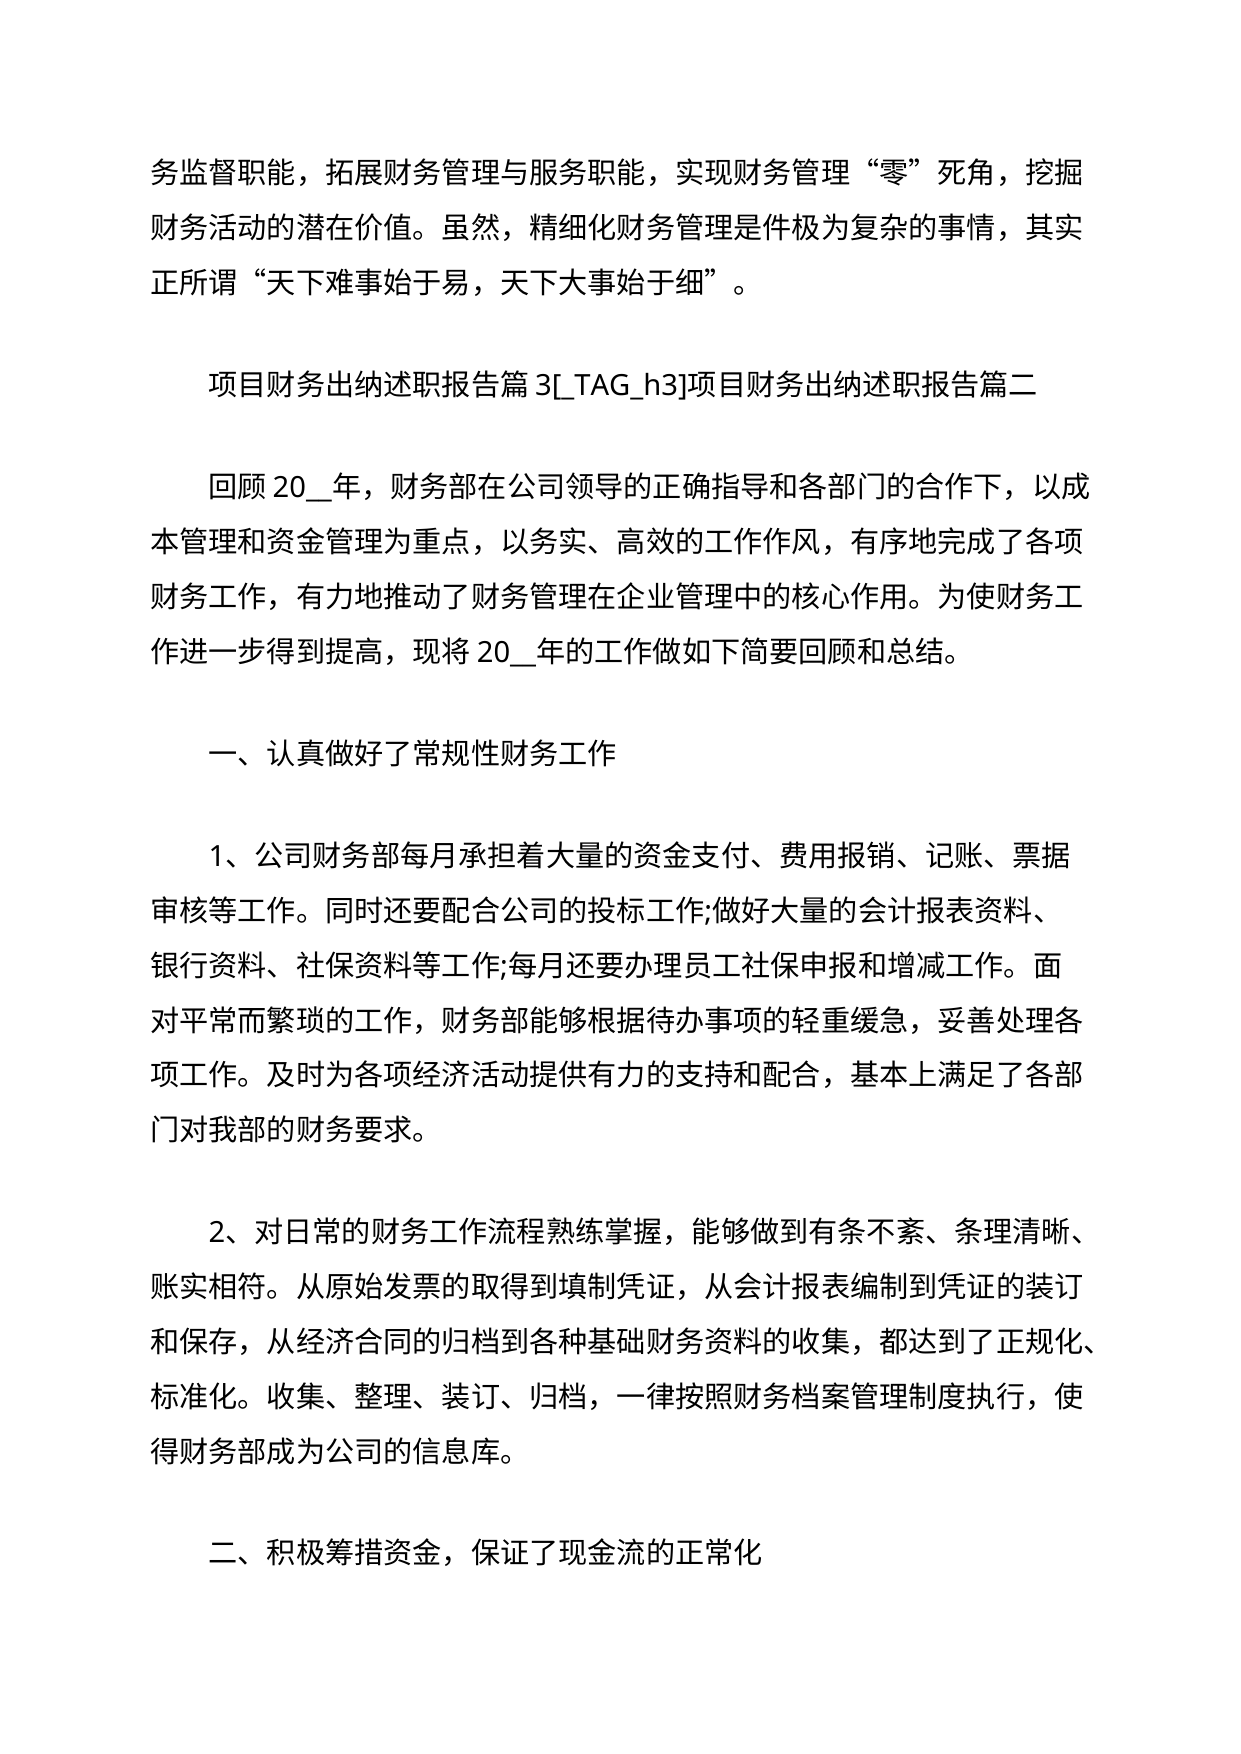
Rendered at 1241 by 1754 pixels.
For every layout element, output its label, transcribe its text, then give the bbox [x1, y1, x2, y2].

text 二、积极筹措资金，保证了现金流的正常化 [150, 1530, 1090, 1572]
text 一、认真做好了常规性财务工作 [150, 730, 1090, 773]
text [150, 150, 1090, 302]
text 项目财务出纳述职报告篇3[_TAG_h3]项目财务出纳述职报告篇二 [150, 362, 1090, 404]
text 回顾20__年，财务部在公司领导的正确指导和各部门的合作下，以成本管理和资金管理为重点，以务实、高效的工作作风，有序地完成了各项财务工作，有力地推动了财务管理在企业管理中的核心作用。为使财务工作进一步得到提高，现将20__年的工作做如下简要回顾和总结。 [150, 463, 1090, 671]
text 2、对日常的财务工作流程熟练掌握，能够做到有条不紊、条理清晰、账实相符。从原始发票的取得到填制凭证，从会计报表编制到凭证的装订和保存，从经济合同的归档到各种基础财务资料的收集，都达到了正规化、标准化。收集、整理、装订、归档，一律按照财务档案管理制度执行，使得财务部成为公司的信息库。 [150, 1209, 1090, 1471]
text 1、公司财务部每月承担着大量的资金支付、费用报销、记账、票据审核等工作。同时还要配合公司的投标工作;做好大量的会计报表资料、银行资料、社保资料等工作;每月还要办理员工社保申报和增减工作。面对平常而繁琐的工作，财务部能够根据待办事项的轻重缓急，妥善处理各项工作。及时为各项经济活动提供有力的支持和配合，基本上满足了各部门对我部的财务要求。 [150, 832, 1090, 1149]
